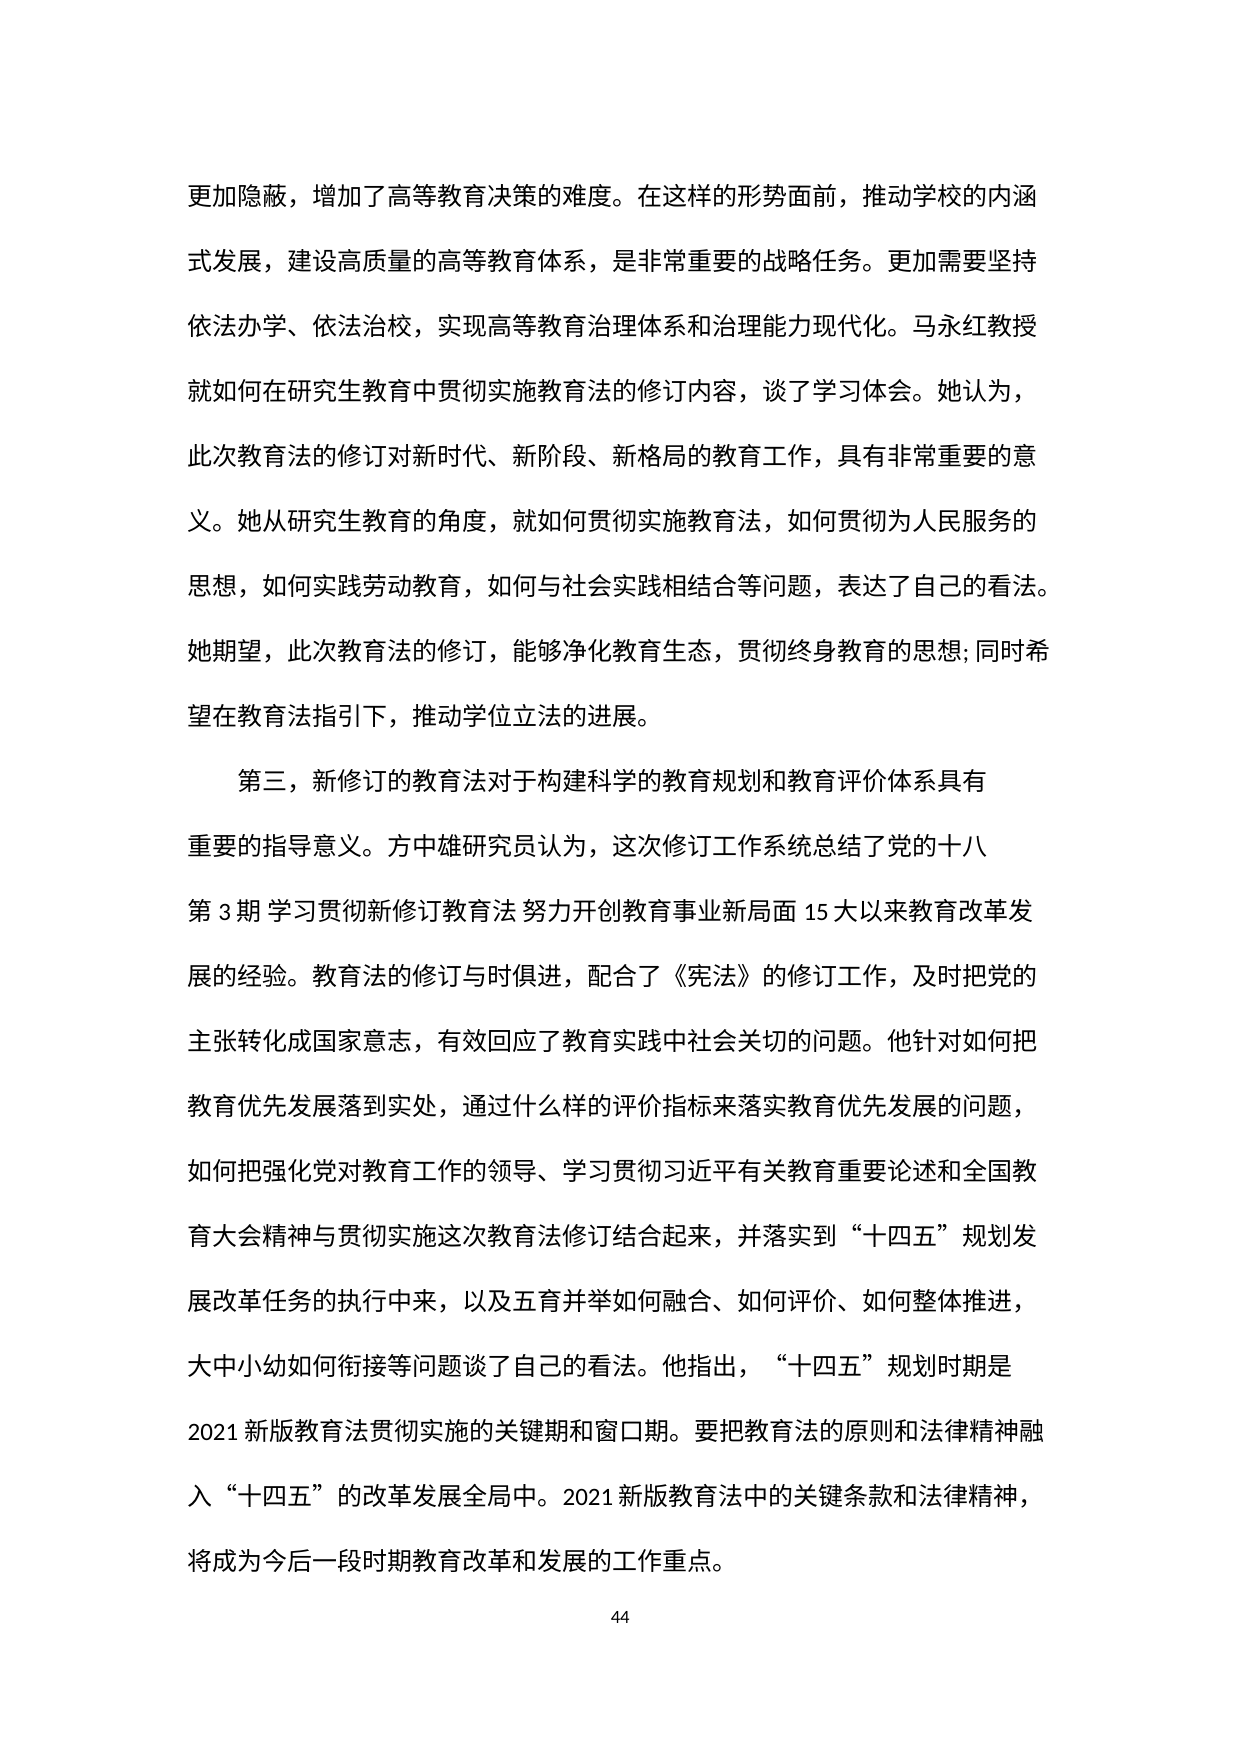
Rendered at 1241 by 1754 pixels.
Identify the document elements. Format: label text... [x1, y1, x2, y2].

text 第三，新修订的教育法对于构建科学的教育规划和教育评价体系具有 [187, 747, 1053, 812]
text 重要的指导意义。方中雄研究员认为，这次修订工作系统总结了党的十八 [187, 812, 1053, 877]
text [187, 162, 1053, 747]
text 第 3 期 学习贯彻新修订教育法 努力开创教育事业新局面 15大以来教育改革发展的经验。教育法的修订与时俱进，配合了《宪法》的修订工作，及时把党的主张转化成国家意志，有效回应了教育实践中社会关切的问题。他针对如何把教育优先发展落到实处，通过什么样的评价指标来落实教育优先发展的问题，如何把强化党对教育工作的领导、学习贯彻习近平有关教育重要论述和全国教育大会精神与贯彻实施这次教育法修订结合起来，并落实到“十四五”规划发展改革任务的执行中来，以及五育并举如何融合、如何评价、如何整体推进，大中小幼如何衔接等问题谈了自己的看法。他指出，“十四五”规划时期是 2021 新版教育法贯彻实施的关键期和窗口期。要把教育法的原则和法律精神融入“十四五”的改革发展全局中。2021新版教育法中的关键条款和法律精神，将成为今后一段时期教育改革和发展的工作重点。 [187, 877, 1053, 1592]
